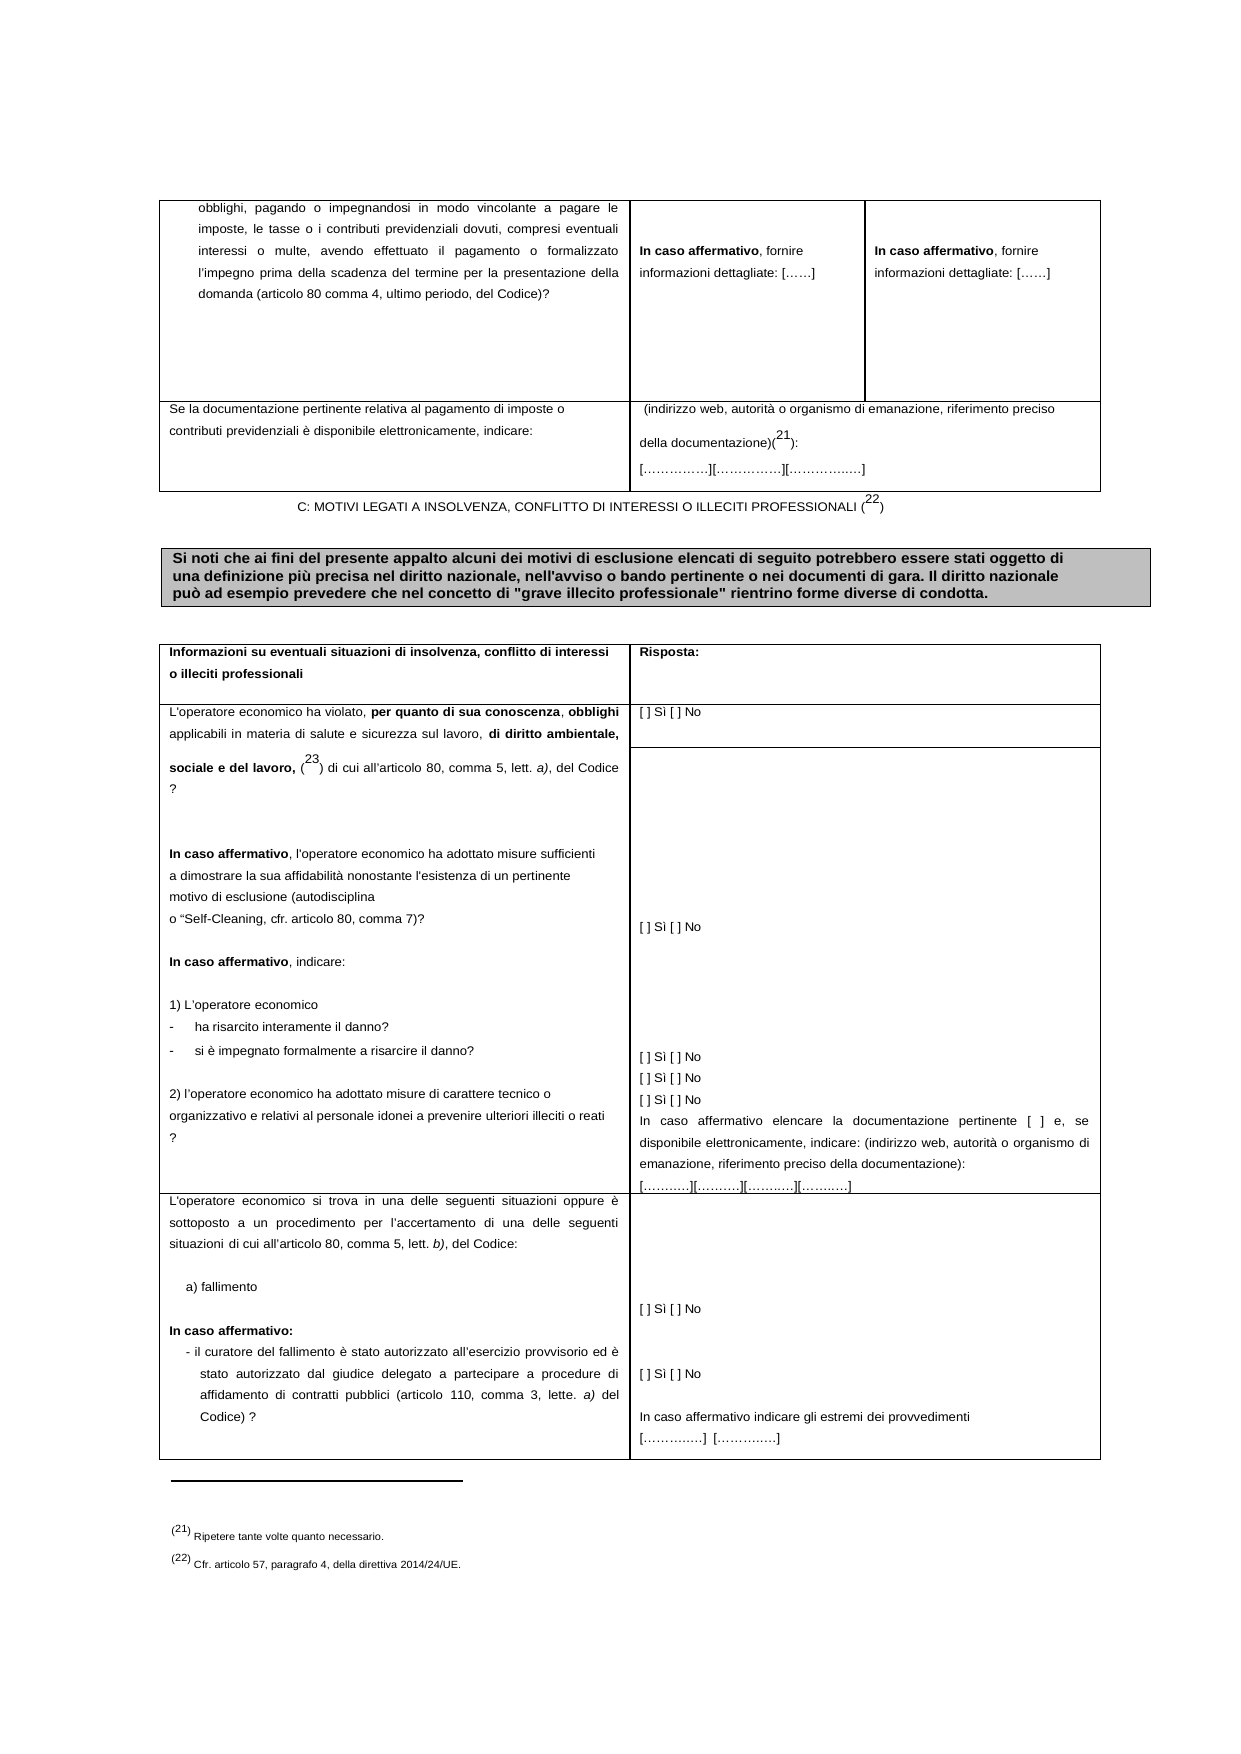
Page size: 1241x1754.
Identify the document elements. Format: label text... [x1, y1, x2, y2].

text (22) Cfr. articolo 57, paragrafo 4, della direttiva 2014/24/UE. [171, 1552, 1041, 1571]
table_cell L'operatore economico si trova in una delle seguenti situazioni oppure è sottoposto a un procedimento per l’accertamento di una delle seguenti situazioni di cui all’articolo 80, comma 5, lett. b), del Codice: a) fallimento In caso affermativo: - il curatore del fallimento è stato autorizzato all’esercizio provvisorio ed è stato autorizzato dal giudice delegato a partecipare a procedure di affidamento di contratti pubblici (articolo 110, comma 3, lette. a) del Codice) ? [160, 1194, 629, 1458]
table_header In caso affermativo, fornire informazioni dettagliate: [……] [631, 201, 864, 401]
text (21) Ripetere tante volte quanto necessario. [171, 1523, 1041, 1542]
table_header In caso affermativo, fornire informazioni dettagliate: [……] [866, 201, 1100, 401]
subtitle C: MOTIVI LEGATI A INSOLVENZA, CONFLITTO DI INTERESSI O ILLECITI PROFESSIONALI (22) [297, 492, 1041, 514]
table_cell [ ] Sì [ ] No [ ] Sì [ ] No [ ] Sì [ ] No [ ] Sì [ ] No In caso affermativo elencare la documentazione pertinente [ ] e, se disponibile elettronicamente, indicare: (indirizzo web, autorità o organismo di emanazione, riferimento preciso della documentazione): [……..…][…….…][……..…][……..…] [631, 748, 1100, 1193]
table_cell [ ] Sì [ ] No [ ] Sì [ ] No In caso affermativo indicare gli estremi dei provvedimenti [………..…] [………..…] [631, 1194, 1100, 1458]
table_cell (indirizzo web, autorità o organismo di emanazione, riferimento preciso della documentazione)(21): [……………][……………][…………..…] [631, 402, 1100, 491]
table_header obblighi, pagando o impegnandosi in modo vincolante a pagare le imposte, le tasse o i contributi previdenziali dovuti, compresi eventuali interessi o multe, avendo effettuato il pagamento o formalizzato l’impegno prima della scadenza del termine per la presentazione della domanda (articolo 80 comma 4, ultimo periodo, del Codice)? [160, 201, 629, 401]
table_header Risposta: [631, 645, 1100, 704]
table_cell [ ] Sì [ ] No [631, 705, 1100, 747]
table_cell L'operatore economico ha violato, per quanto di sua conoscenza, obblighi applicabili in materia di salute e sicurezza sul lavoro, di diritto ambientale, sociale e del lavoro, (23) di cui all’articolo 80, comma 5, lett. a), del Codice ? In caso affermativo, l'operatore economico ha adottato misure sufficienti a dimostrare la sua affidabilità nonostante l'esistenza di un pertinente motivo di esclusione (autodisciplina o “Self-Cleaning, cfr. articolo 80, comma 7)? In caso affermativo, indicare: 1) L’operatore economico ha risarcito interamente il danno? si è impegnato formalmente a risarcire il danno? 2) l’operatore economico ha adottato misure di carattere tecnico o organizzativo e relativi al personale idonei a prevenire ulteriori illeciti o reati ? [160, 705, 629, 1193]
table_header Informazioni su eventuali situazioni di insolvenza, conflitto di interessi o illeciti professionali [160, 645, 629, 704]
table_cell Se la documentazione pertinente relativa al pagamento di imposte o contributi previdenziali è disponibile elettronicamente, indicare: [160, 402, 629, 491]
